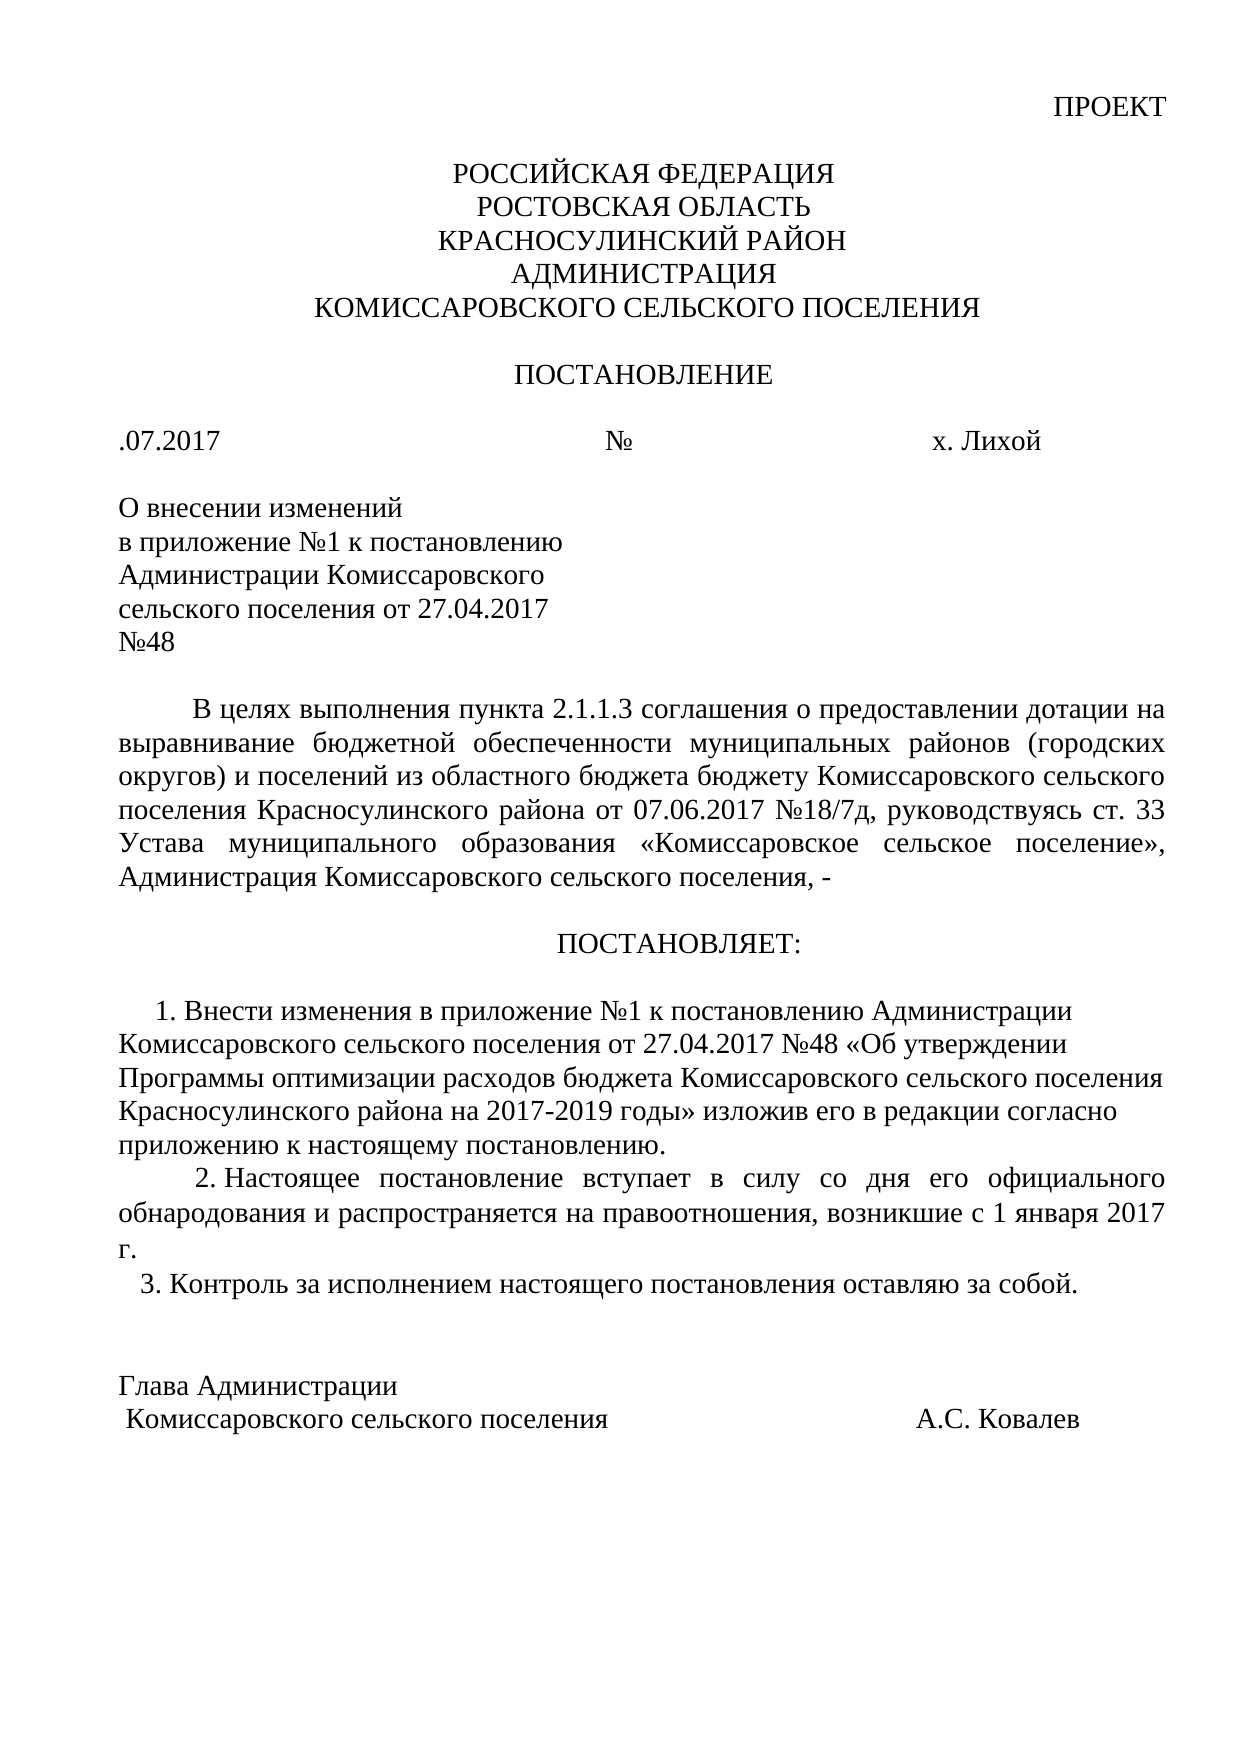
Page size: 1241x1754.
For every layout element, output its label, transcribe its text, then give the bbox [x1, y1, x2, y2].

text РОСТОВСКАЯ ОБЛАСТЬ КРАСНОСУЛИНСКИЙ РАЙОН [118, 189, 1166, 256]
text сельского поселения от 27.04.2017 [118, 591, 1166, 624]
text 1. Внести изменения в приложение №1 к постановлению Администрации Комиссаровского сельского поселения от 27.04.2017 №48 «Об утверждении Программы оптимизации расходов бюджета Комиссаровского сельского поселения Красносулинского района на 2017-2019 годы» изложив его в редакции согласно приложению к настоящему постановлению. [118, 993, 1166, 1160]
text О внесении изменений [118, 490, 1166, 524]
text в приложение №1 к постановлению [118, 524, 1166, 557]
text ПОСТАНОВЛЯЕТ: [118, 926, 1166, 960]
text Администрации Комиссаровского [118, 557, 1166, 591]
text Глава Администрации [118, 1368, 1166, 1401]
text АДМИНИСТРАЦИЯ [118, 256, 1166, 290]
text РОССИЙСКАЯ ФЕДЕРАЦИЯ [118, 156, 1166, 189]
text №48 [118, 624, 1166, 658]
text ПРОЕКТ [118, 89, 1166, 122]
text .07.2017 № х. Лихой [118, 423, 1166, 457]
text ПОСТАНОВЛЕНИЕ [118, 357, 1166, 391]
text В целях выполнения пункта 2.1.1.3 соглашения о предоставлении дотации на выравнивание бюджетной обеспеченности муниципальных районов (городских округов) и поселений из областного бюджета бюджету Комиссаровского сельского поселения Красносулинского района от 07.06.2017 №18/7д, руководствуясь ст. 33 Устава муниципального образования «Комиссаровское сельское поселение», Администрация Комиссаровского сельского поселения, - [118, 691, 1166, 893]
text Комиссаровского сельского поселения А.С. Ковалев [118, 1401, 1166, 1435]
text 3. Контроль за исполнением настоящего постановления оставляю за собой. [118, 1266, 1166, 1299]
text КОМИССАРОВСКОГО СЕЛЬСКОГО ПОСЕЛЕНИЯ [118, 290, 1166, 323]
text 2. Настоящее постановление вступает в силу со дня его официального обнародования и распространяется на правоотношения, возникшие с 1 января 2017 г. [118, 1160, 1166, 1264]
